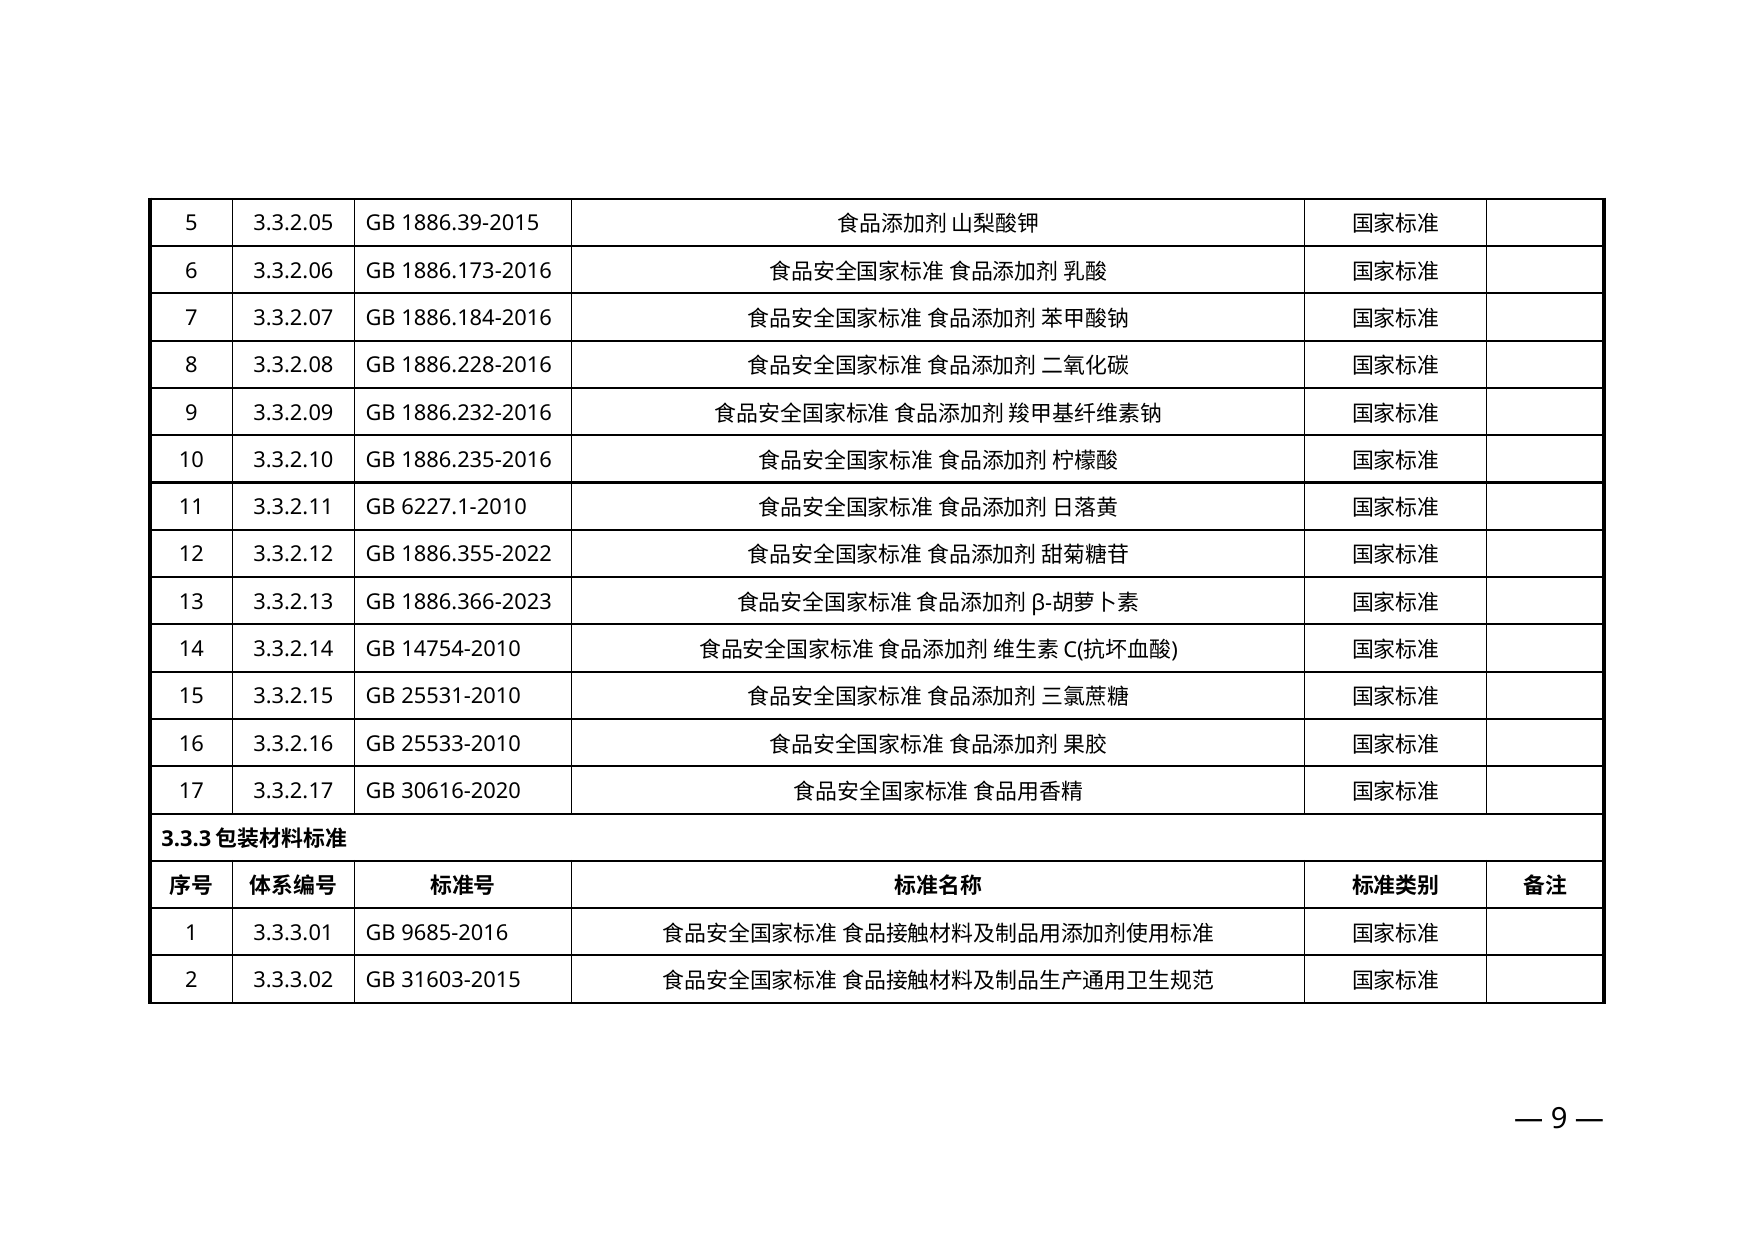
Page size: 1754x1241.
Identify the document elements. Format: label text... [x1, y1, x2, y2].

table_cell 9 [152, 389, 232, 434]
table_cell 食品安全国家标准 食品接触材料及制品生产通用卫生规范 [572, 956, 1304, 1002]
table_cell 食品安全国家标准 食品添加剂 β-胡萝卜素 [572, 578, 1304, 623]
table_cell 17 [152, 767, 232, 812]
table_cell 6 [152, 247, 232, 292]
table_cell 体系编号 [233, 862, 354, 907]
table_cell [1487, 767, 1602, 812]
table_cell 14 [152, 625, 232, 671]
table_cell 标准号 [355, 862, 571, 907]
table_cell 国家标准 [1305, 720, 1486, 765]
table_cell GB 25533-2010 [355, 720, 571, 765]
table_cell 3.3.3包装材料标准 [152, 815, 1602, 860]
table_cell GB 30616-2020 [355, 767, 571, 812]
table_cell GB 1886.173-2016 [355, 247, 571, 292]
table_cell [1487, 342, 1602, 387]
table_cell [1487, 247, 1602, 292]
table_cell 3.3.2.09 [233, 389, 354, 434]
table_cell 序号 [152, 862, 232, 907]
table_cell 3.3.2.14 [233, 625, 354, 671]
table_cell 16 [152, 720, 232, 765]
table_cell 10 [152, 436, 232, 481]
table_cell 2 [152, 956, 232, 1002]
table_cell GB 1886.366-2023 [355, 578, 571, 623]
table_cell 国家标准 [1305, 342, 1486, 387]
table_cell 3.3.3.02 [233, 956, 354, 1002]
table_cell GB 1886.228-2016 [355, 342, 571, 387]
table_cell 国家标准 [1305, 909, 1486, 954]
table_cell 食品安全国家标准 食品添加剂 乳酸 [572, 247, 1304, 292]
table_cell GB 31603-2015 [355, 956, 571, 1002]
table_cell GB 9685-2016 [355, 909, 571, 954]
table_cell 食品安全国家标准 食品添加剂 三氯蔗糖 [572, 673, 1304, 718]
table_cell 标准类别 [1305, 862, 1486, 907]
table_cell [1487, 578, 1602, 623]
table_cell GB 14754-2010 [355, 625, 571, 671]
table_cell 3.3.2.17 [233, 767, 354, 812]
table_cell [1487, 909, 1602, 954]
table_cell [1487, 531, 1602, 576]
table_cell 5 [152, 200, 232, 245]
table_cell 3.3.2.08 [233, 342, 354, 387]
table_cell 11 [152, 484, 232, 529]
table_cell 食品安全国家标准 食品添加剂 苯甲酸钠 [572, 294, 1304, 339]
table_cell 国家标准 [1305, 200, 1486, 245]
table_cell 国家标准 [1305, 436, 1486, 481]
table_cell 7 [152, 294, 232, 339]
table_cell 15 [152, 673, 232, 718]
table_cell 1 [152, 909, 232, 954]
table_cell 3.3.2.11 [233, 484, 354, 529]
table_cell 备注 [1487, 862, 1602, 907]
table_cell [1487, 720, 1602, 765]
table_cell 3.3.2.12 [233, 531, 354, 576]
table_cell 3.3.3.01 [233, 909, 354, 954]
table_cell [1487, 673, 1602, 718]
table_cell 3.3.2.06 [233, 247, 354, 292]
table_cell 食品安全国家标准 食品添加剂 柠檬酸 [572, 436, 1304, 481]
table_cell 国家标准 [1305, 247, 1486, 292]
table_cell 食品安全国家标准 食品添加剂 维生素C(抗坏血酸) [572, 625, 1304, 671]
table_cell 食品添加剂 山梨酸钾 [572, 200, 1304, 245]
table_cell 食品安全国家标准 食品接触材料及制品用添加剂使用标准 [572, 909, 1304, 954]
table_cell 国家标准 [1305, 673, 1486, 718]
table_cell GB 6227.1-2010 [355, 484, 571, 529]
table_cell 国家标准 [1305, 767, 1486, 812]
table_cell 国家标准 [1305, 484, 1486, 529]
table_cell 食品安全国家标准 食品添加剂 二氧化碳 [572, 342, 1304, 387]
table_cell GB 1886.355-2022 [355, 531, 571, 576]
table_cell [1487, 294, 1602, 339]
table_cell GB 1886.39-2015 [355, 200, 571, 245]
table_cell 3.3.2.05 [233, 200, 354, 245]
table_cell [1487, 200, 1602, 245]
table_cell [1487, 625, 1602, 671]
table_cell 国家标准 [1305, 578, 1486, 623]
table_cell 国家标准 [1305, 389, 1486, 434]
table_cell 国家标准 [1305, 956, 1486, 1002]
table_cell 12 [152, 531, 232, 576]
table_cell 3.3.2.16 [233, 720, 354, 765]
table_cell 食品安全国家标准 食品添加剂 甜菊糖苷 [572, 531, 1304, 576]
table_cell [1487, 484, 1602, 529]
table_cell 国家标准 [1305, 531, 1486, 576]
table_cell [1487, 956, 1602, 1002]
table_cell [1487, 436, 1602, 481]
table_cell 3.3.2.10 [233, 436, 354, 481]
table_cell 3.3.2.13 [233, 578, 354, 623]
table_cell 食品安全国家标准 食品添加剂 日落黄 [572, 484, 1304, 529]
table_cell 食品安全国家标准 食品添加剂 羧甲基纤维素钠 [572, 389, 1304, 434]
table_cell 13 [152, 578, 232, 623]
table_cell GB 1886.184-2016 [355, 294, 571, 339]
table_cell 标准名称 [572, 862, 1304, 907]
table_cell 食品安全国家标准 食品用香精 [572, 767, 1304, 812]
table_cell [1487, 389, 1602, 434]
table_cell 国家标准 [1305, 625, 1486, 671]
table_cell 食品安全国家标准 食品添加剂 果胶 [572, 720, 1304, 765]
table_cell 3.3.2.15 [233, 673, 354, 718]
table_cell GB 25531-2010 [355, 673, 571, 718]
table_cell GB 1886.232-2016 [355, 389, 571, 434]
table_cell GB 1886.235-2016 [355, 436, 571, 481]
table_cell 8 [152, 342, 232, 387]
table_cell 国家标准 [1305, 294, 1486, 339]
table_cell 3.3.2.07 [233, 294, 354, 339]
